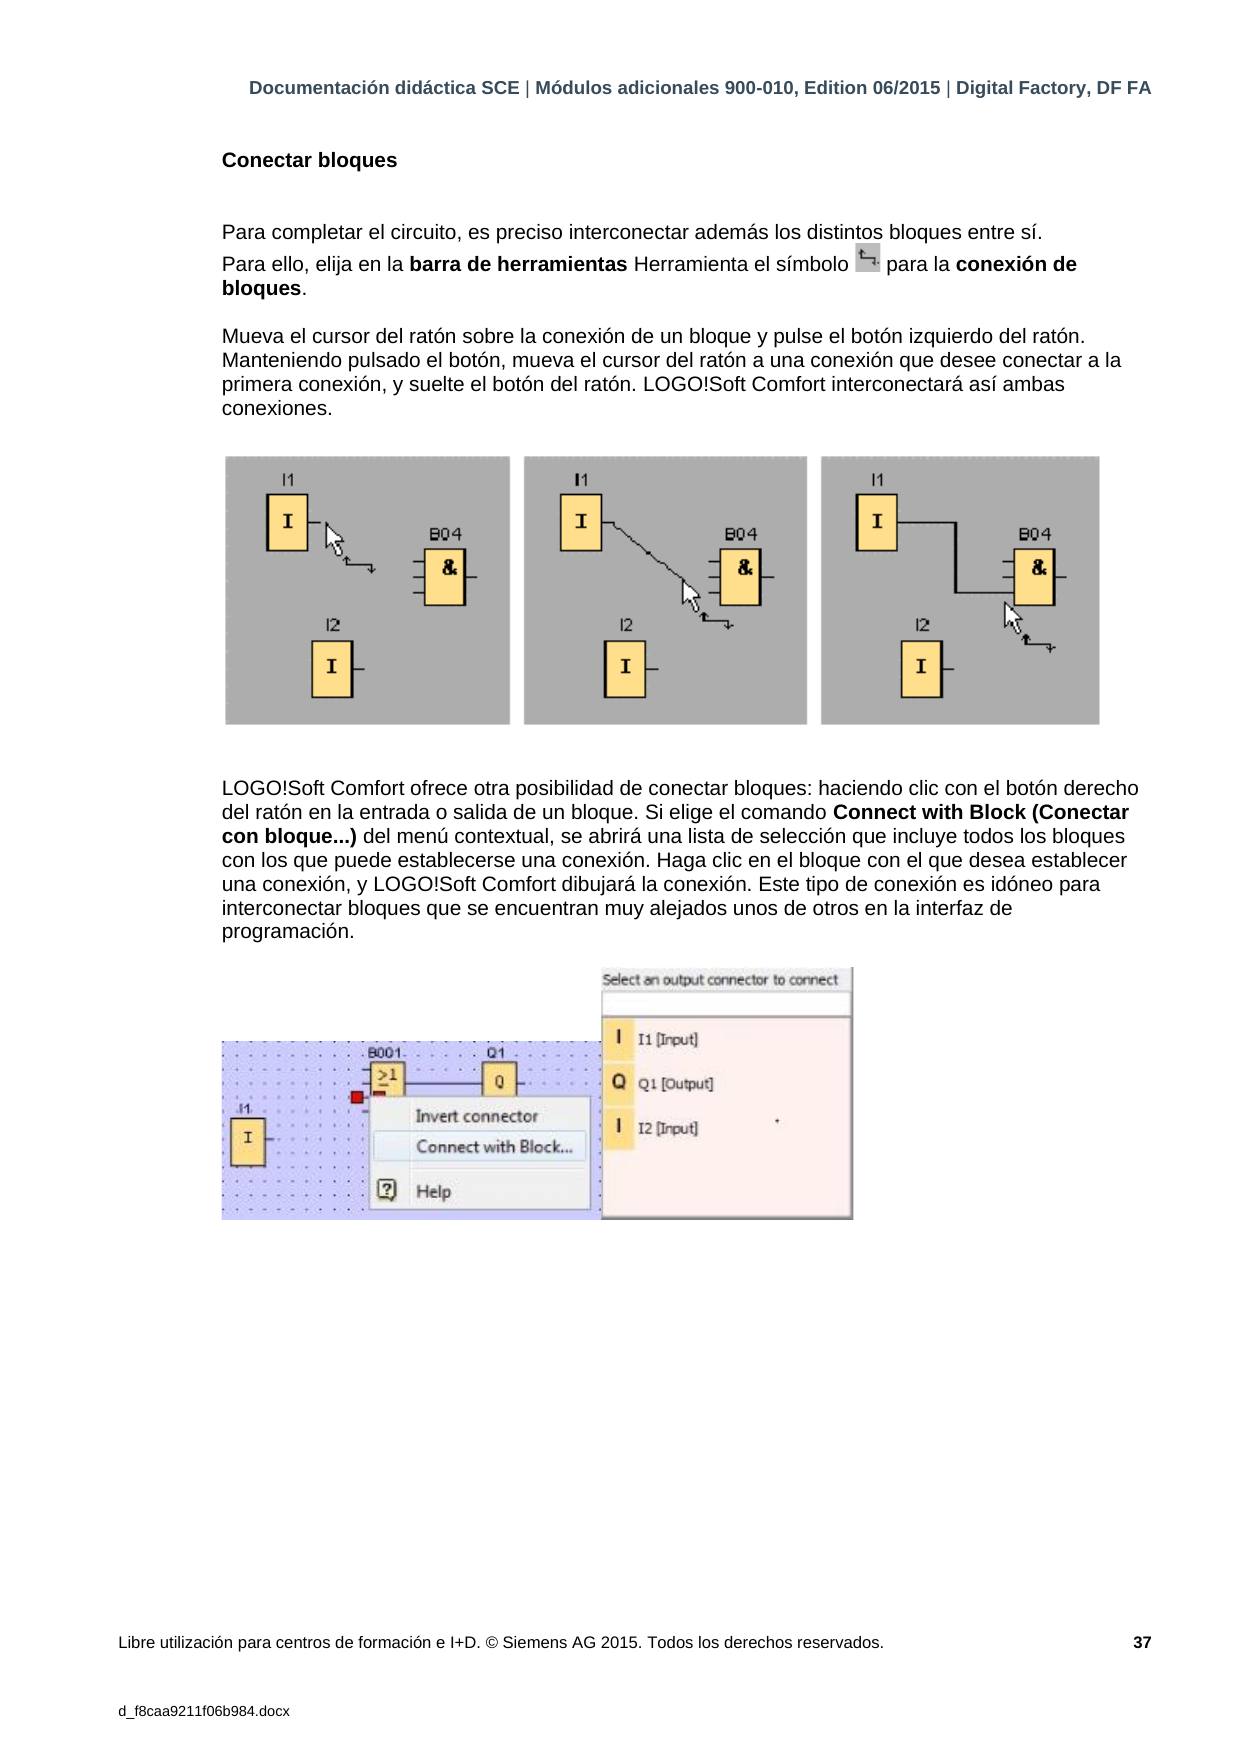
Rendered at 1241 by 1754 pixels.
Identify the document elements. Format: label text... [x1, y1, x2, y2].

text Para completar el circuito, es preciso interconectar además los distintos bloques entre sí. [222, 219, 1152, 243]
picture [221, 455, 1106, 728]
text Mueva el cursor del ratón sobre la conexión de un bloque y pulse el botón izquierdo del ratón. Manteniendo pulsado el botón, mueva el cursor del ratón a una conexión que desee conectar a la primera conexión, y suelte el botón del ratón. LOGO!Soft Comfort interconectará así ambas conexiones. [222, 323, 1152, 419]
text Para ello, elija en la barra de herramientas Herramienta el símbolo para la conexión de bloques. [222, 243, 1152, 299]
picture [221, 967, 854, 1220]
text LOGO!Soft Comfort ofrece otra posibilidad de conectar bloques: haciendo clic con el botón derecho del ratón en la entrada o salida de un bloque. Si elige el comando Connect with Block (Conectar con bloque...) del menú contextual, se abrirá una lista de selección que incluye todos los bloques con los que puede establecerse una conexión. Haga clic en el bloque con el que desea establecer una conexión, y LOGO!Soft Comfort dibujará la conexión. Este tipo de conexión es idóneo para interconectar bloques que se encuentran muy alejados unos de otros en la interfaz de programación. [222, 776, 1152, 943]
text Conectar bloques [222, 148, 1152, 172]
picture [854, 243, 881, 272]
